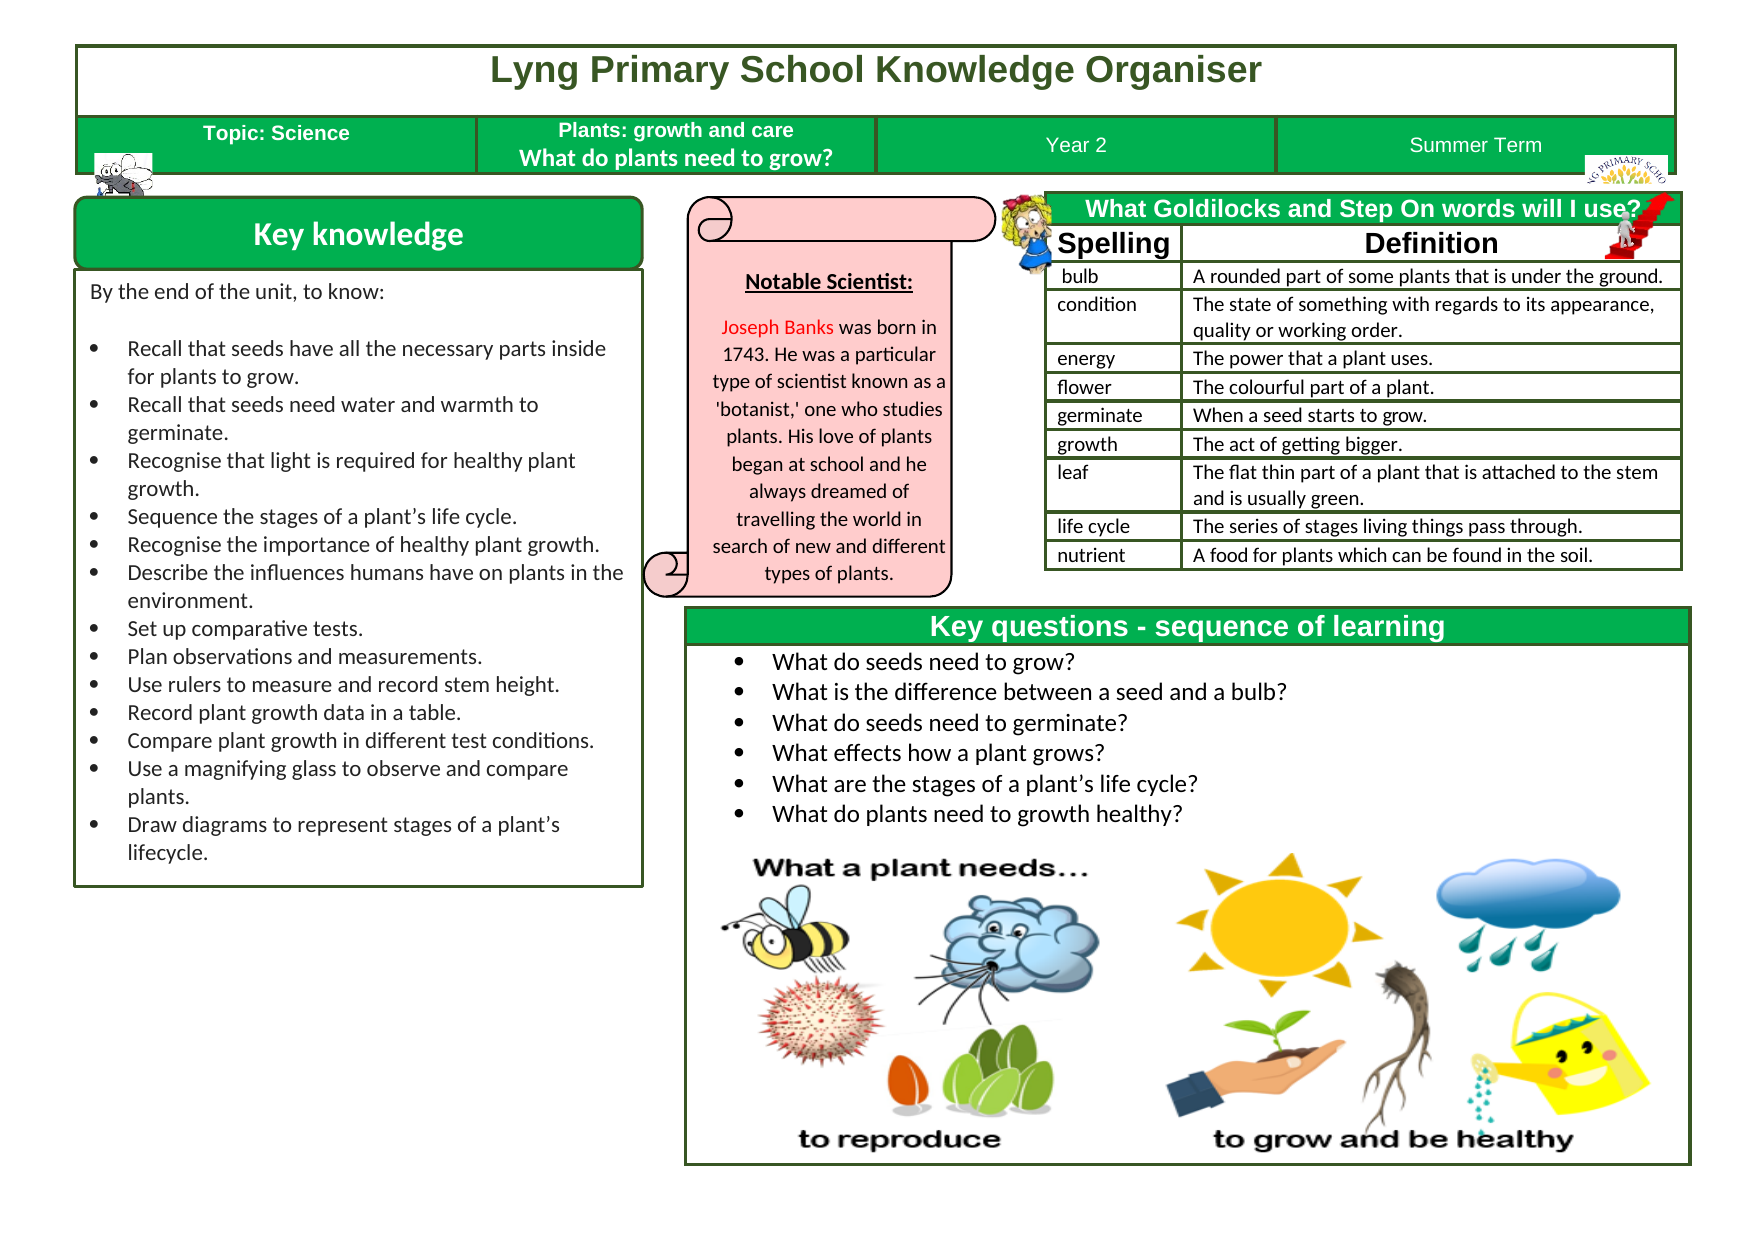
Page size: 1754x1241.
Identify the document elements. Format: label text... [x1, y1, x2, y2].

picture [719, 853, 1660, 1157]
table_cell Plants: growth and care What do plants need to grow? [478, 118, 874, 172]
table_header Lyng Primary School Knowledge Organiser [78, 48, 1674, 114]
picture [1583, 155, 1668, 183]
table_cell Year 2 [878, 118, 1274, 172]
picture [94, 153, 153, 195]
picture [1603, 185, 1678, 258]
table_cell Topic: Science [78, 118, 475, 172]
table_cell Summer Term [1278, 118, 1674, 172]
picture [996, 186, 1058, 284]
